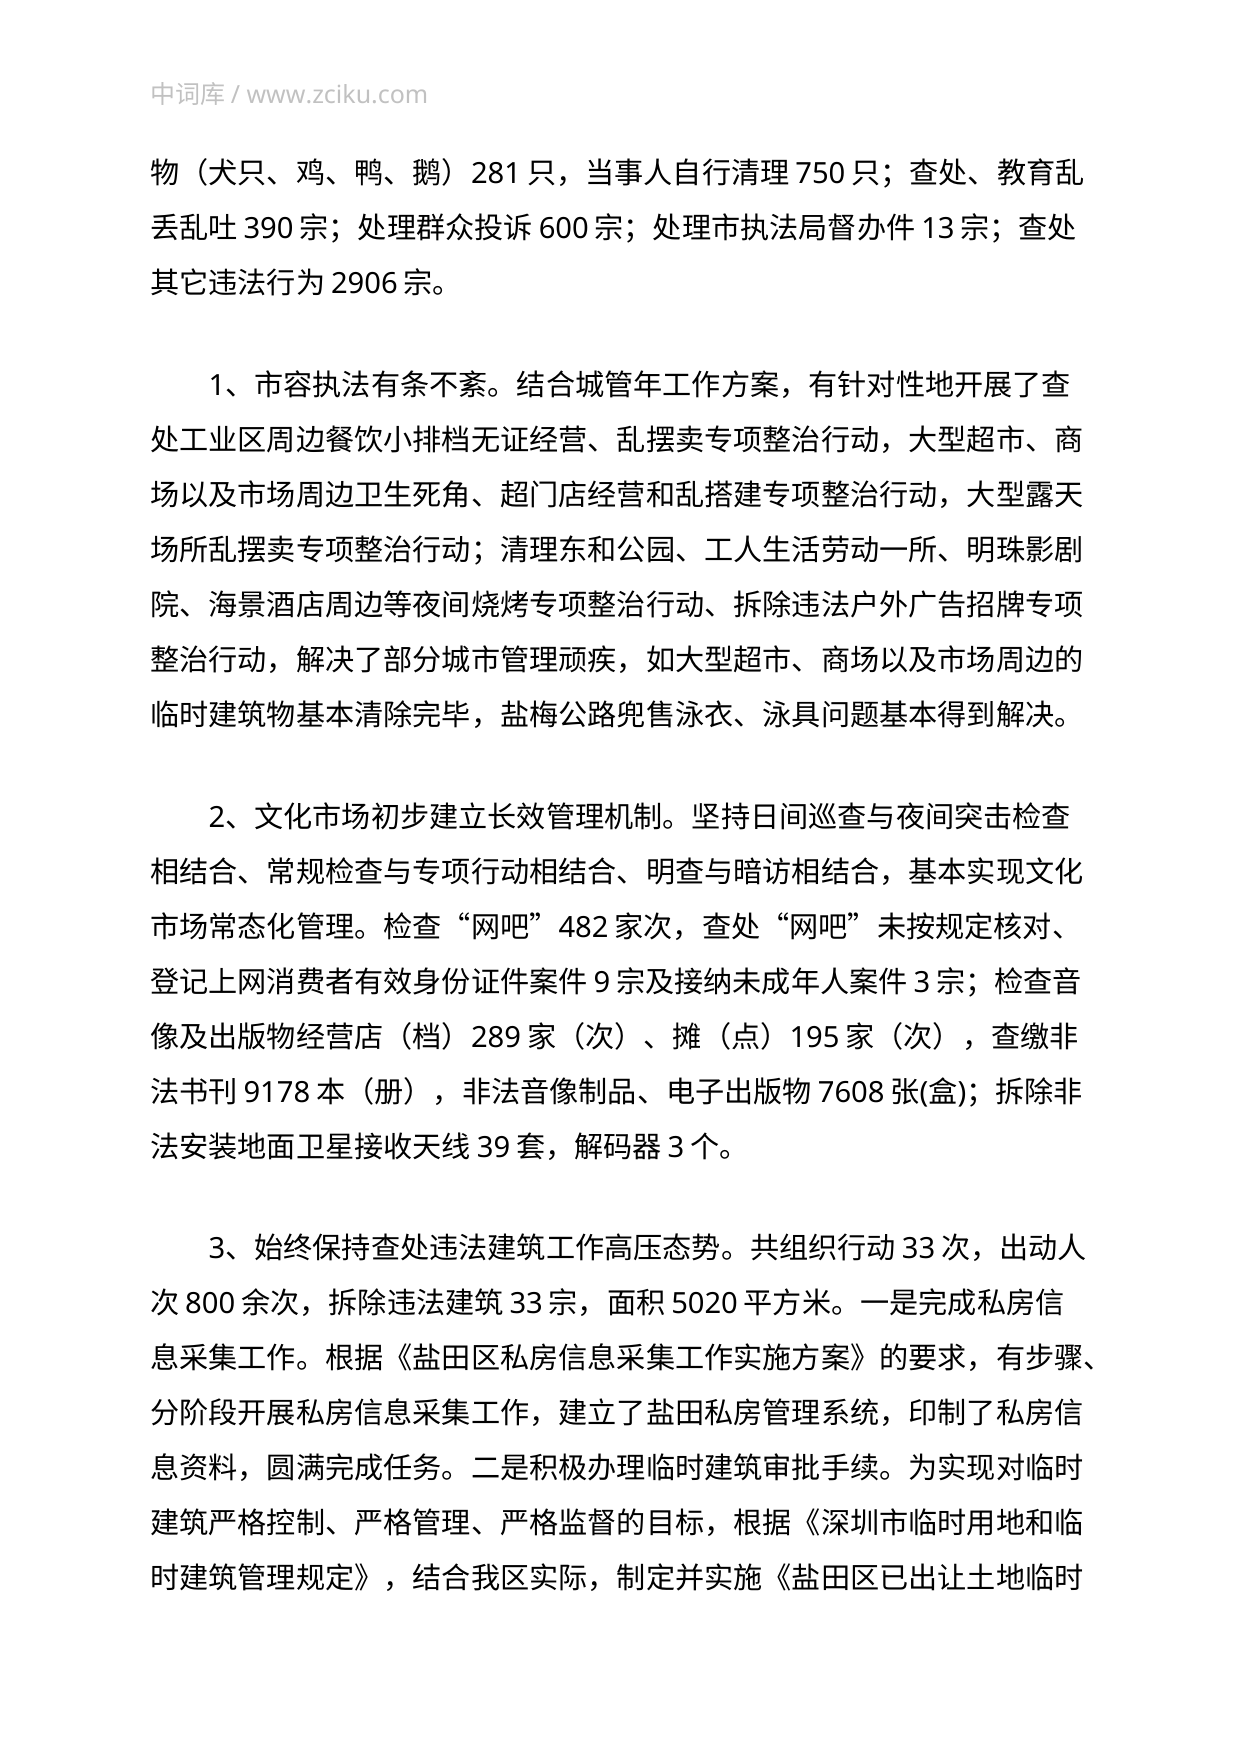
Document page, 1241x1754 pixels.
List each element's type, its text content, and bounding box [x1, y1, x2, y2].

text 1、市容执法有条不紊。结合城管年工作方案，有针对性地开展了查处工业区周边餐饮小排档无证经营、乱摆卖专项整治行动，大型超市、商场以及市场周边卫生死角、超门店经营和乱搭建专项整治行动，大型露天场所乱摆卖专项整治行动；清理东和公园、工人生活劳动一所、明珠影剧院、海景酒店周边等夜间烧烤专项整治行动、拆除违法户外广告招牌专项整治行动，解决了部分城市管理顽疾，如大型超市、商场以及市场周边的临时建筑物基本清除完毕，盐梅公路兜售泳衣、泳具问题基本得到解决。 [150, 362, 1090, 734]
text 2、文化市场初步建立长效管理机制。坚持日间巡查与夜间突击检查相结合、常规检查与专项行动相结合、明查与暗访相结合，基本实现文化市场常态化管理。检查“网吧”482家次，查处“网吧”未按规定核对、登记上网消费者有效身份证件案件9宗及接纳未成年人案件3宗；检查音像及出版物经营店（档）289家（次）、摊（点）195家（次），查缴非法书刊9178本（册），非法音像制品、电子出版物7608张(盒)；拆除非法安装地面卫星接收天线39套，解码器3个。 [150, 793, 1090, 1166]
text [150, 1225, 1090, 1597]
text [150, 150, 1090, 302]
